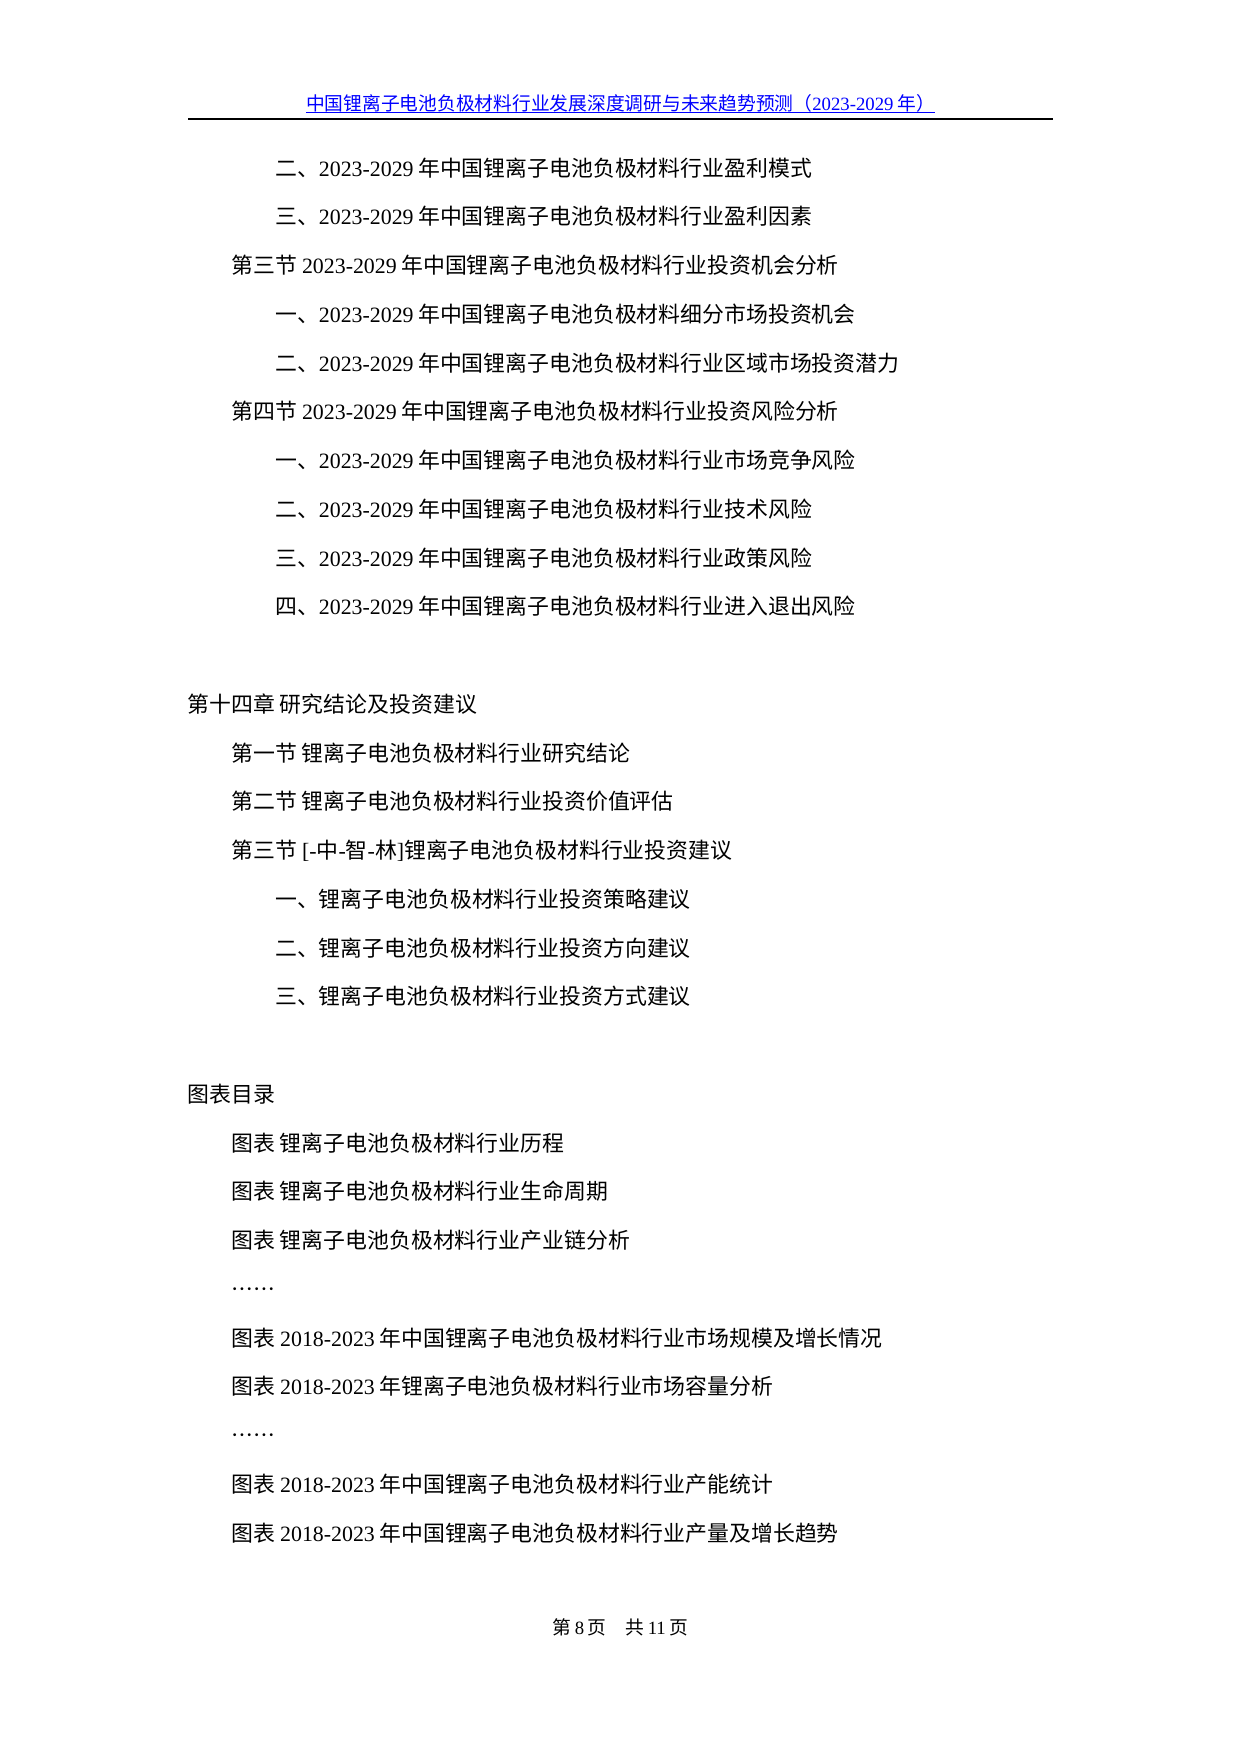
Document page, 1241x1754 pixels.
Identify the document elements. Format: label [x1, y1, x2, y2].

text [187, 150, 1053, 1548]
